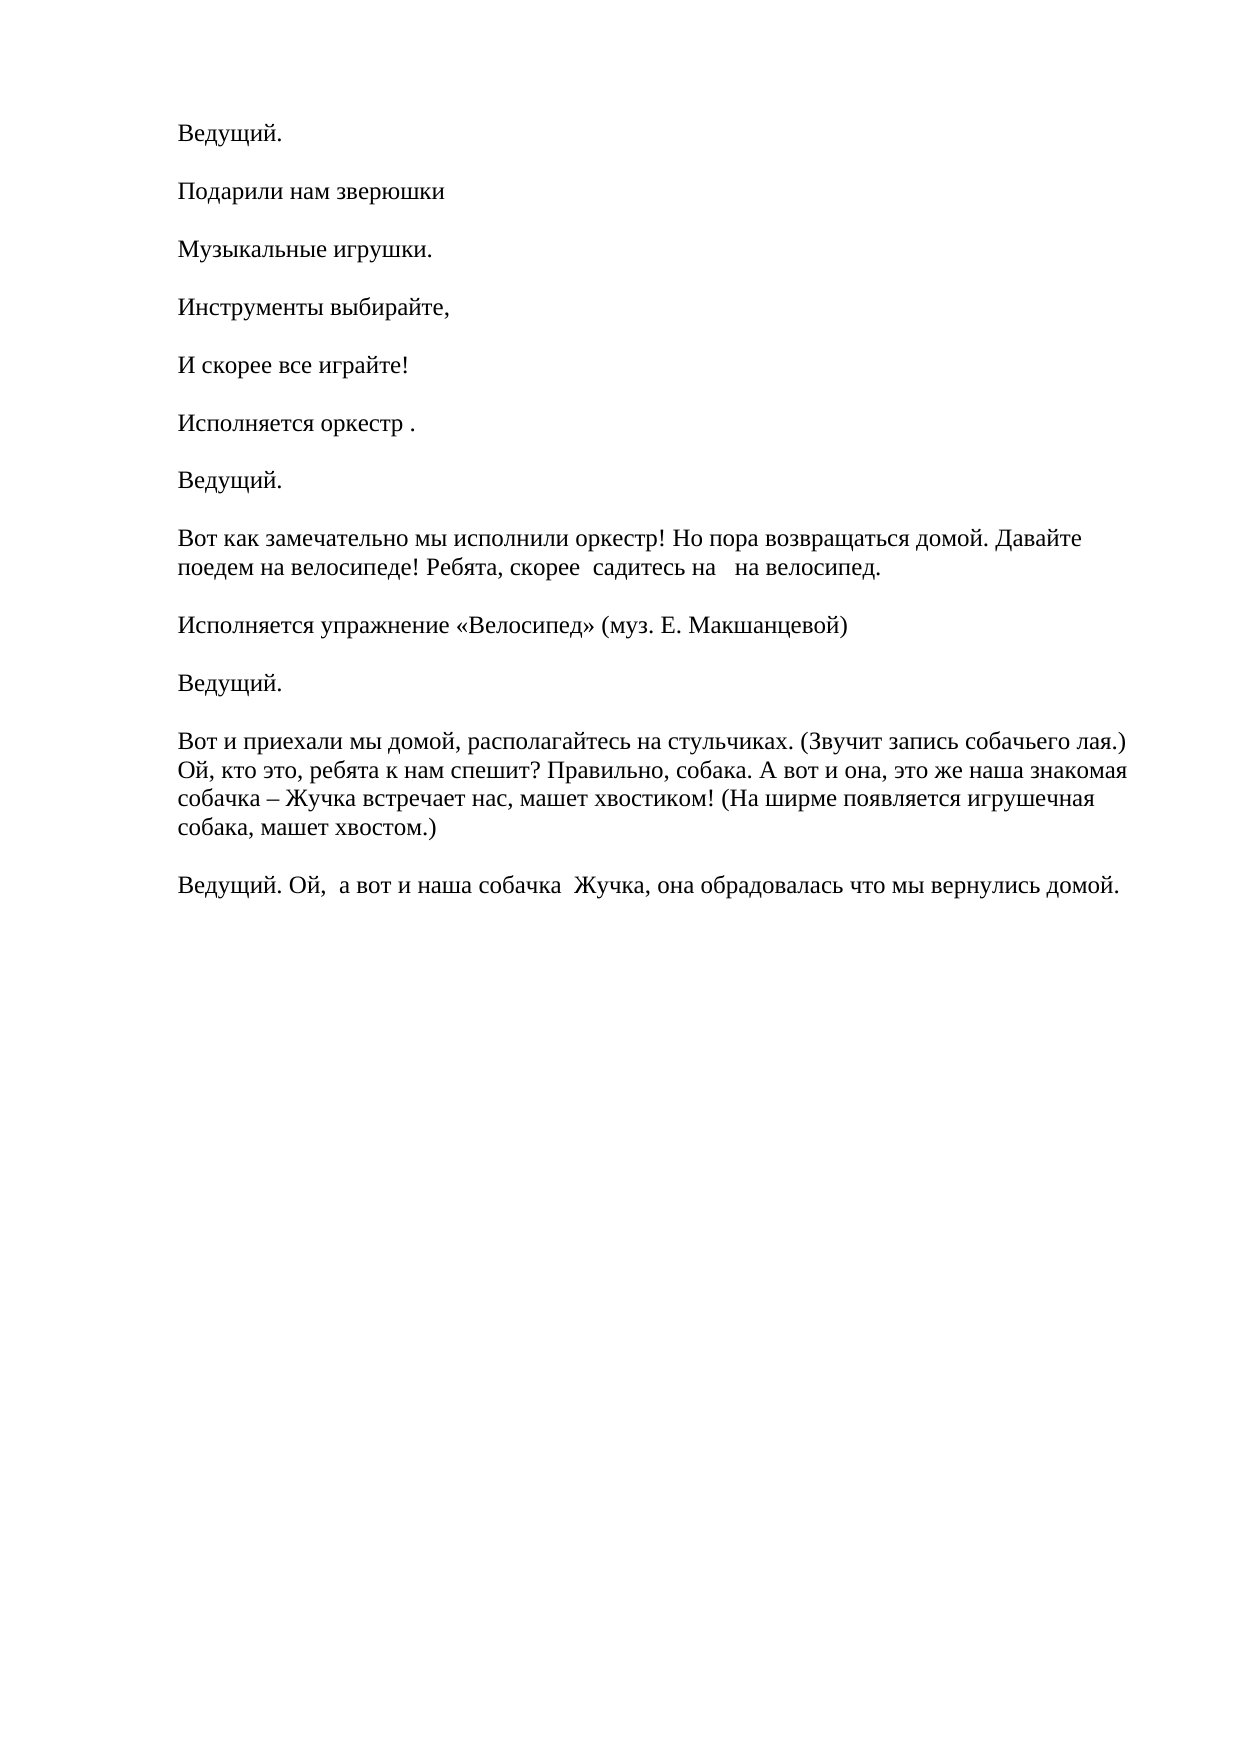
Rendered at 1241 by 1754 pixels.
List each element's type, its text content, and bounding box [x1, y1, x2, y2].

text Ведущий. [177, 668, 1152, 697]
text Вот и приехали мы домой, располагайтесь на стульчиках. (Звучит запись собачьего лая.) Ой, кто это, ребята к нам спешит? Правильно, собака. А вот и она, это же наша знакомая собачка – Жучка встречает нас, машет хвостиком! (На ширме появляется игрушечная собака, машет хвостом.) [177, 726, 1152, 841]
text Инструменты выбирайте, [177, 292, 1152, 321]
text Исполняется упражнение «Велосипед» (муз. Е. Макшанцевой) [177, 610, 1152, 639]
text Вот как замечательно мы исполнили оркестр! Но пора возвращаться домой. Давайте поедем на велосипеде! Ребята, скорее садитесь на на велосипед. [177, 523, 1152, 581]
text Ведущий. Ой, а вот и наша собачка Жучка, она обрадовалась что мы вернулись домой. [177, 870, 1152, 899]
text И скорее все играйте! [177, 350, 1152, 378]
text Подарили нам зверюшки [177, 176, 1152, 205]
text Исполняется оркестр . [177, 408, 1152, 436]
text Ведущий. [177, 466, 1152, 494]
text Ведущий. [177, 118, 1152, 147]
text Музыкальные игрушки. [177, 234, 1152, 263]
